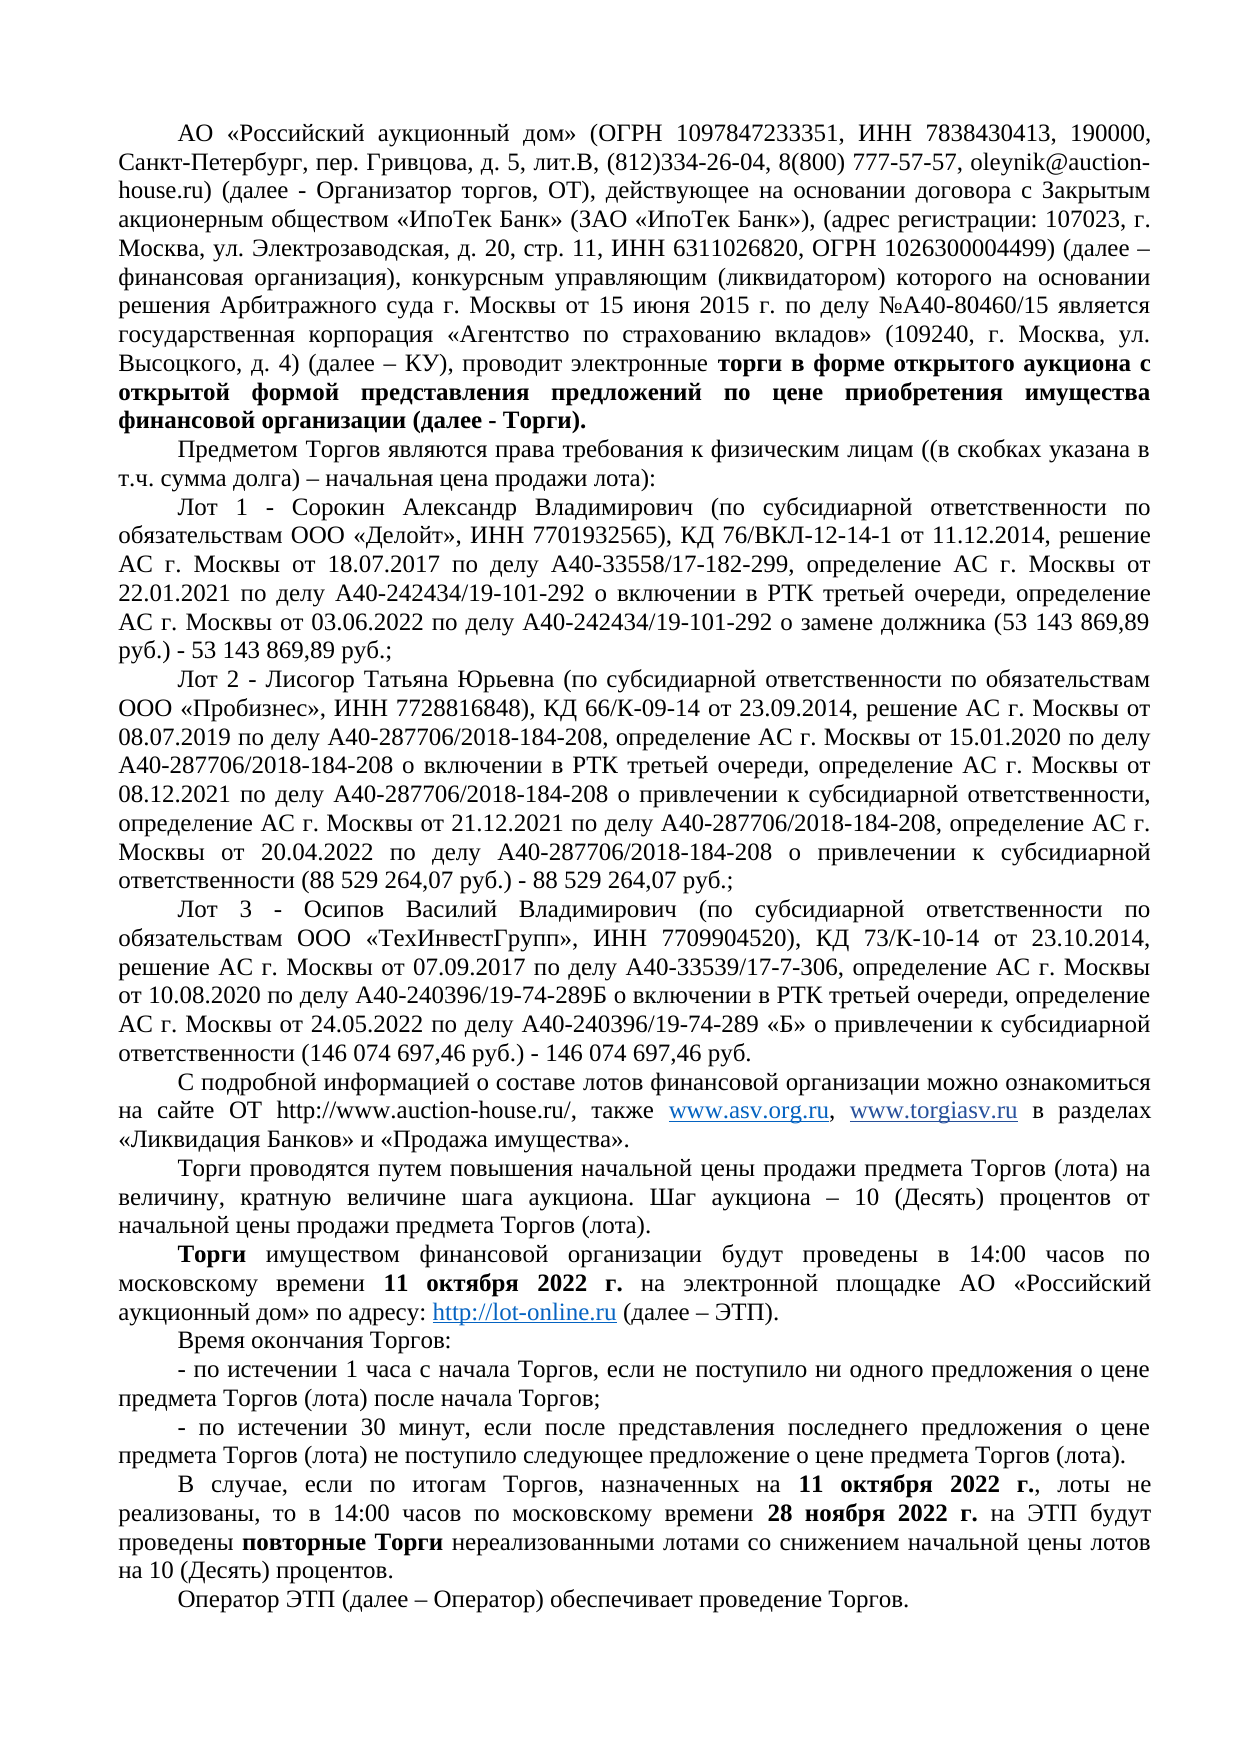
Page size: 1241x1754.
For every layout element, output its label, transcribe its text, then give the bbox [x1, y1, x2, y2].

text Время окончания Торгов: [118, 1326, 1151, 1354]
text В случае, если по итогам Торгов, назначенных на 11 октября 2022 г., лоты не реализованы, то в 14:00 часов по московскому времени 28 ноября 2022 г. на ЭТП будут проведены повторные Торги нереализованными лотами со снижением начальной цены лотов на 10 (Десять) процентов. [118, 1469, 1151, 1584]
text Торги проводятся путем повышения начальной цены продажи предмета Торгов (лота) на величину, кратную величине шага аукциона. Шаг аукциона – 10 (Десять) процентов от начальной цены продажи предмета Торгов (лота). [118, 1153, 1151, 1239]
text Лот 3 - Осипов Василий Владимирович (по субсидиарной ответственности по обязательствам ООО «ТехИнвестГрупп», ИНН 7709904520), КД 73/К-10-14 от 23.10.2014, решение АС г. Москвы от 07.09.2017 по делу A40-33539/17-7-306, определение АС г. Москвы от 10.08.2020 по делу A40-240396/19-74-289Б о включении в РТК третьей очереди, определение АС г. Москвы от 24.05.2022 по делу A40-240396/19-74-289 «Б» о привлечении к субсидиарной ответственности (146 074 697,46 руб.) - 146 074 697,46 руб. [118, 894, 1151, 1067]
text Лот 2 - Лисогор Татьяна Юрьевна (по субсидиарной ответственности по обязательствам ООО «Пробизнес», ИНН 7728816848), КД 66/К-09-14 от 23.09.2014, решение АС г. Москвы от 08.07.2019 по делу A40-287706/2018-184-208, определение АС г. Москвы от 15.01.2020 по делу A40-287706/2018-184-208 о включении в РТК третьей очереди, определение АС г. Москвы от 08.12.2021 по делу A40-287706/2018-184-208 о привлечении к субсидиарной ответственности, определение АС г. Москвы от 21.12.2021 по делу A40-287706/2018-184-208, определение АС г. Москвы от 20.04.2022 по делу A40-287706/2018-184-208 о привлечении к субсидиарной ответственности (88 529 264,07 руб.) - 88 529 264,07 руб.; [118, 664, 1151, 894]
text Торги имуществом финансовой организации будут проведены в 14:00 часов по московскому времени 11 октября 2022 г. на электронной площадке АО «Российский аукционный дом» по адресу: http://lot-online.ru (далее – ЭТП). [118, 1239, 1151, 1326]
text С подробной информацией о составе лотов финансовой организации можно ознакомиться на сайте ОТ http://www.auction-house.ru/, также www.asv.org.ru, www.torgiasv.ru в разделах «Ликвидация Банков» и «Продажа имущества». [118, 1067, 1151, 1153]
text - по истечении 30 минут, если после представления последнего предложения о цене предмета Торгов (лота) не поступило следующее предложение о цене предмета Торгов (лота). [118, 1412, 1151, 1469]
text Оператор ЭТП (далее – Оператор) обеспечивает проведение Торгов. [118, 1584, 1151, 1613]
text АО «Российский аукционный дом» (ОГРН 1097847233351, ИНН 7838430413, 190000, Санкт-Петербург, пер. Гривцова, д. 5, лит.В, (812)334-26-04, 8(800) 777-57-57, oleynik@auction-house.ru) (далее - Организатор торгов, ОТ), действующее на основании договора с Закрытым акционерным обществом «ИпоТек Банк» (ЗАО «ИпоТек Банк»), (адрес регистрации: 107023, г. Москва, ул. Электрозаводская, д. 20, стр. 11, ИНН 6311026820, ОГРН 1026300004499) (далее – финансовая организация), конкурсным управляющим (ликвидатором) которого на основании решения Арбитражного суда г. Москвы от 15 июня 2015 г. по делу №А40-80460/15 является государственная корпорация «Агентство по страхованию вкладов» (109240, г. Москва, ул. Высоцкого, д. 4) (далее – КУ), проводит электронные торги в форме открытого аукциона с открытой формой представления предложений по цене приобретения имущества финансовой организации (далее - Торги). [118, 118, 1151, 434]
text Предметом Торгов являются права требования к физическим лицам ((в скобках указана в т.ч. сумма долга) – начальная цена продажи лота): [118, 434, 1151, 492]
text Лот 1 - Сорокин Александр Владимирович (по субсидиарной ответственности по обязательствам ООО «Делойт», ИНН 7701932565), КД 76/ВКЛ-12-14-1 от 11.12.2014, решение АС г. Москвы от 18.07.2017 по делу A40-33558/17-182-299, определение АС г. Москвы от 22.01.2021 по делу A40-242434/19-101-292 о включении в РТК третьей очереди, определение АС г. Москвы от 03.06.2022 по делу A40-242434/19-101-292 о замене должника (53 143 869,89 руб.) - 53 143 869,89 руб.; [118, 492, 1151, 664]
text - по истечении 1 часа с начала Торгов, если не поступило ни одного предложения о цене предмета Торгов (лота) после начала Торгов; [118, 1354, 1151, 1412]
